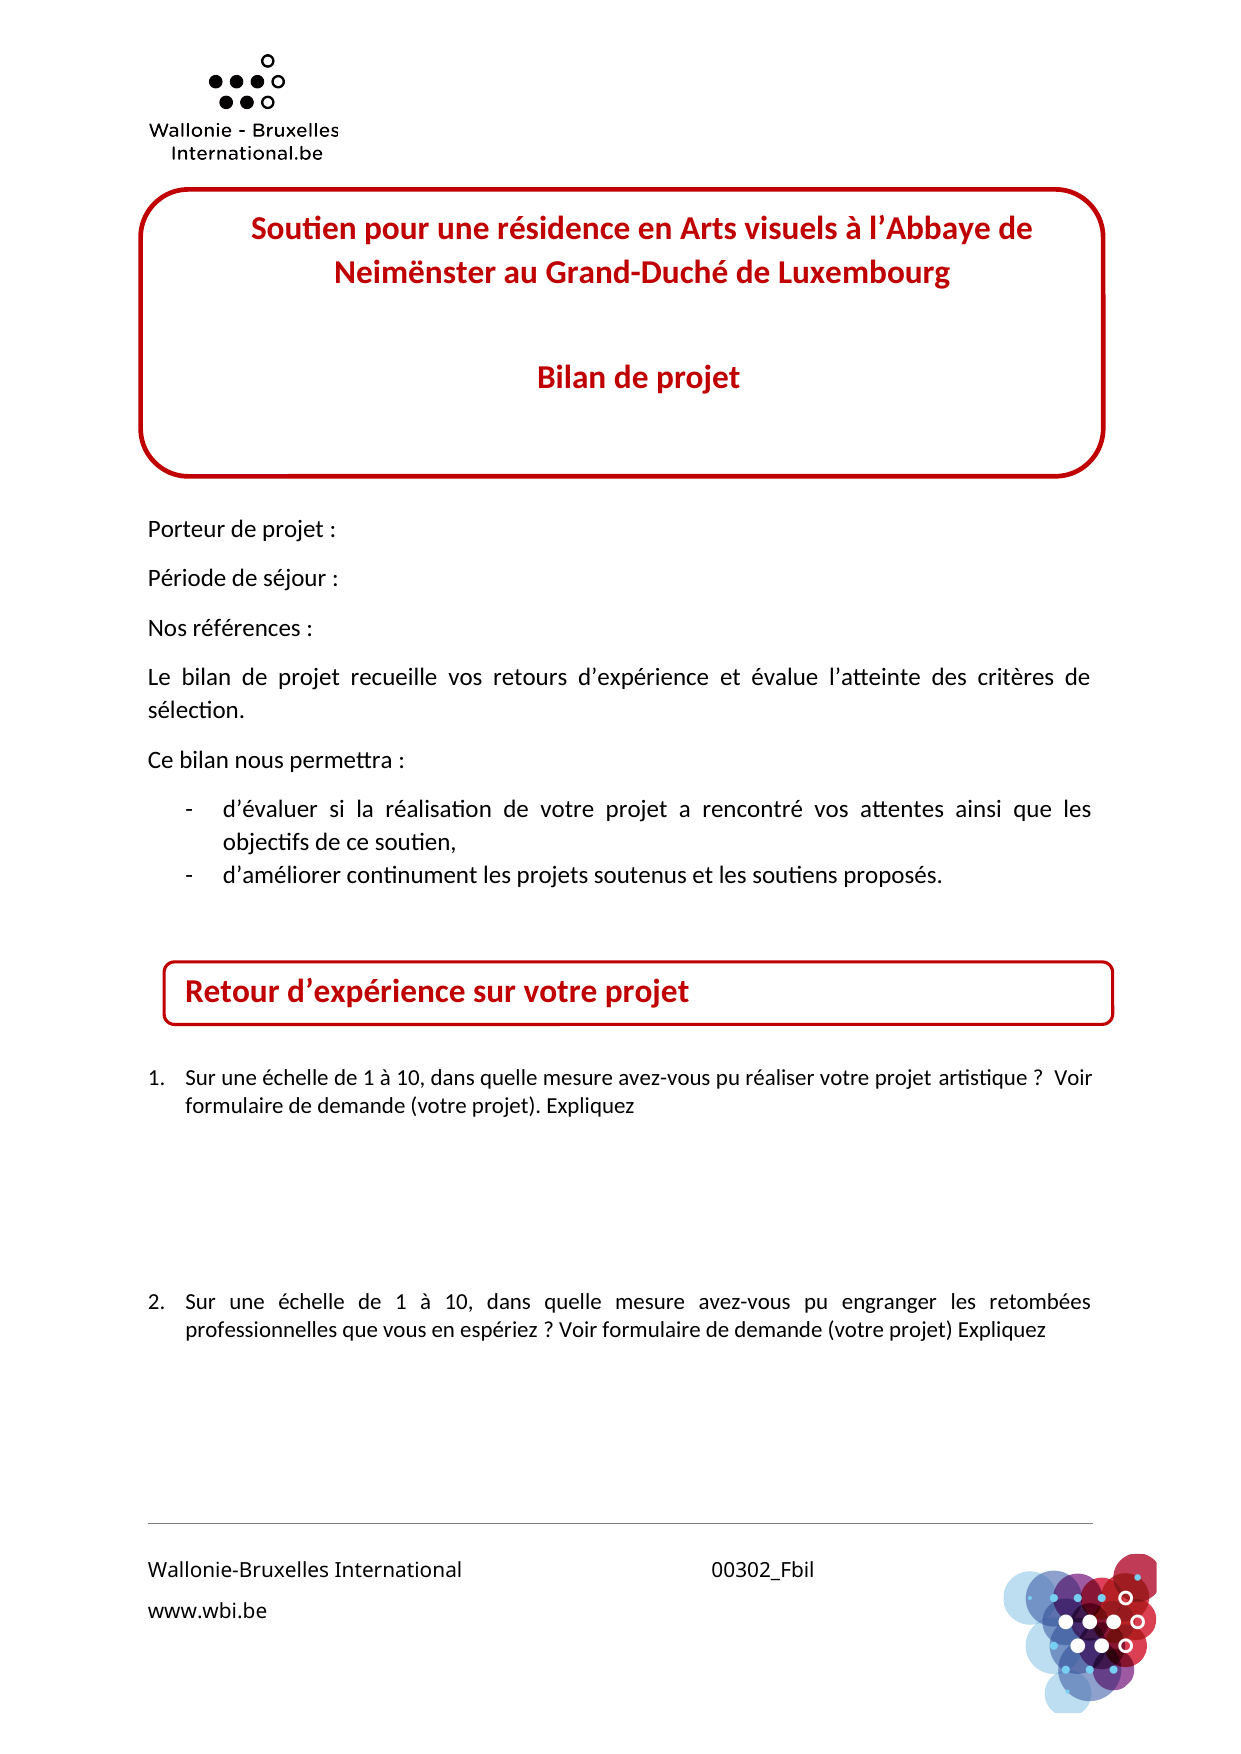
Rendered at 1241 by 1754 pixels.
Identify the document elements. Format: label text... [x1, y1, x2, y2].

text Le bilan de projet recueille vos retours d’expérience et évalue l’atteinte des critères de sélection. [148, 661, 1093, 725]
text Nos références : [148, 612, 1093, 642]
picture [1003, 1553, 1157, 1713]
list d’évaluer si la réalisation de votre projet a rencontré vos attentes ainsi que les objectifs de ce soutien, [185, 793, 1093, 857]
list Sur une échelle de 1 à 10, dans quelle mesure avez-vous pu réaliser votre projet artistique ? Voir formulaire de demande (votre projet). Expliquez [148, 1063, 1093, 1119]
text Bilan de projet [185, 356, 1093, 396]
text Période de séjour : [148, 562, 1093, 593]
list d’améliorer continument les projets soutenus et les soutiens proposés. [185, 859, 1093, 890]
text Retour d’expérience sur votre projet [185, 969, 1093, 1010]
subtitle Soutien pour une résidence en Arts visuels à l’Abbaye de Neimënster au Grand-Duché de Luxembourg [192, 207, 1093, 292]
text Porteur de projet : [148, 513, 1093, 543]
text Ce bilan nous permettra : [148, 744, 1093, 774]
list Sur une échelle de 1 à 10, dans quelle mesure avez-vous pu engranger les retombées professionnelles que vous en espériez ? Voir formulaire de demande (votre projet) Expliquez [148, 1287, 1093, 1343]
picture [149, 54, 338, 160]
